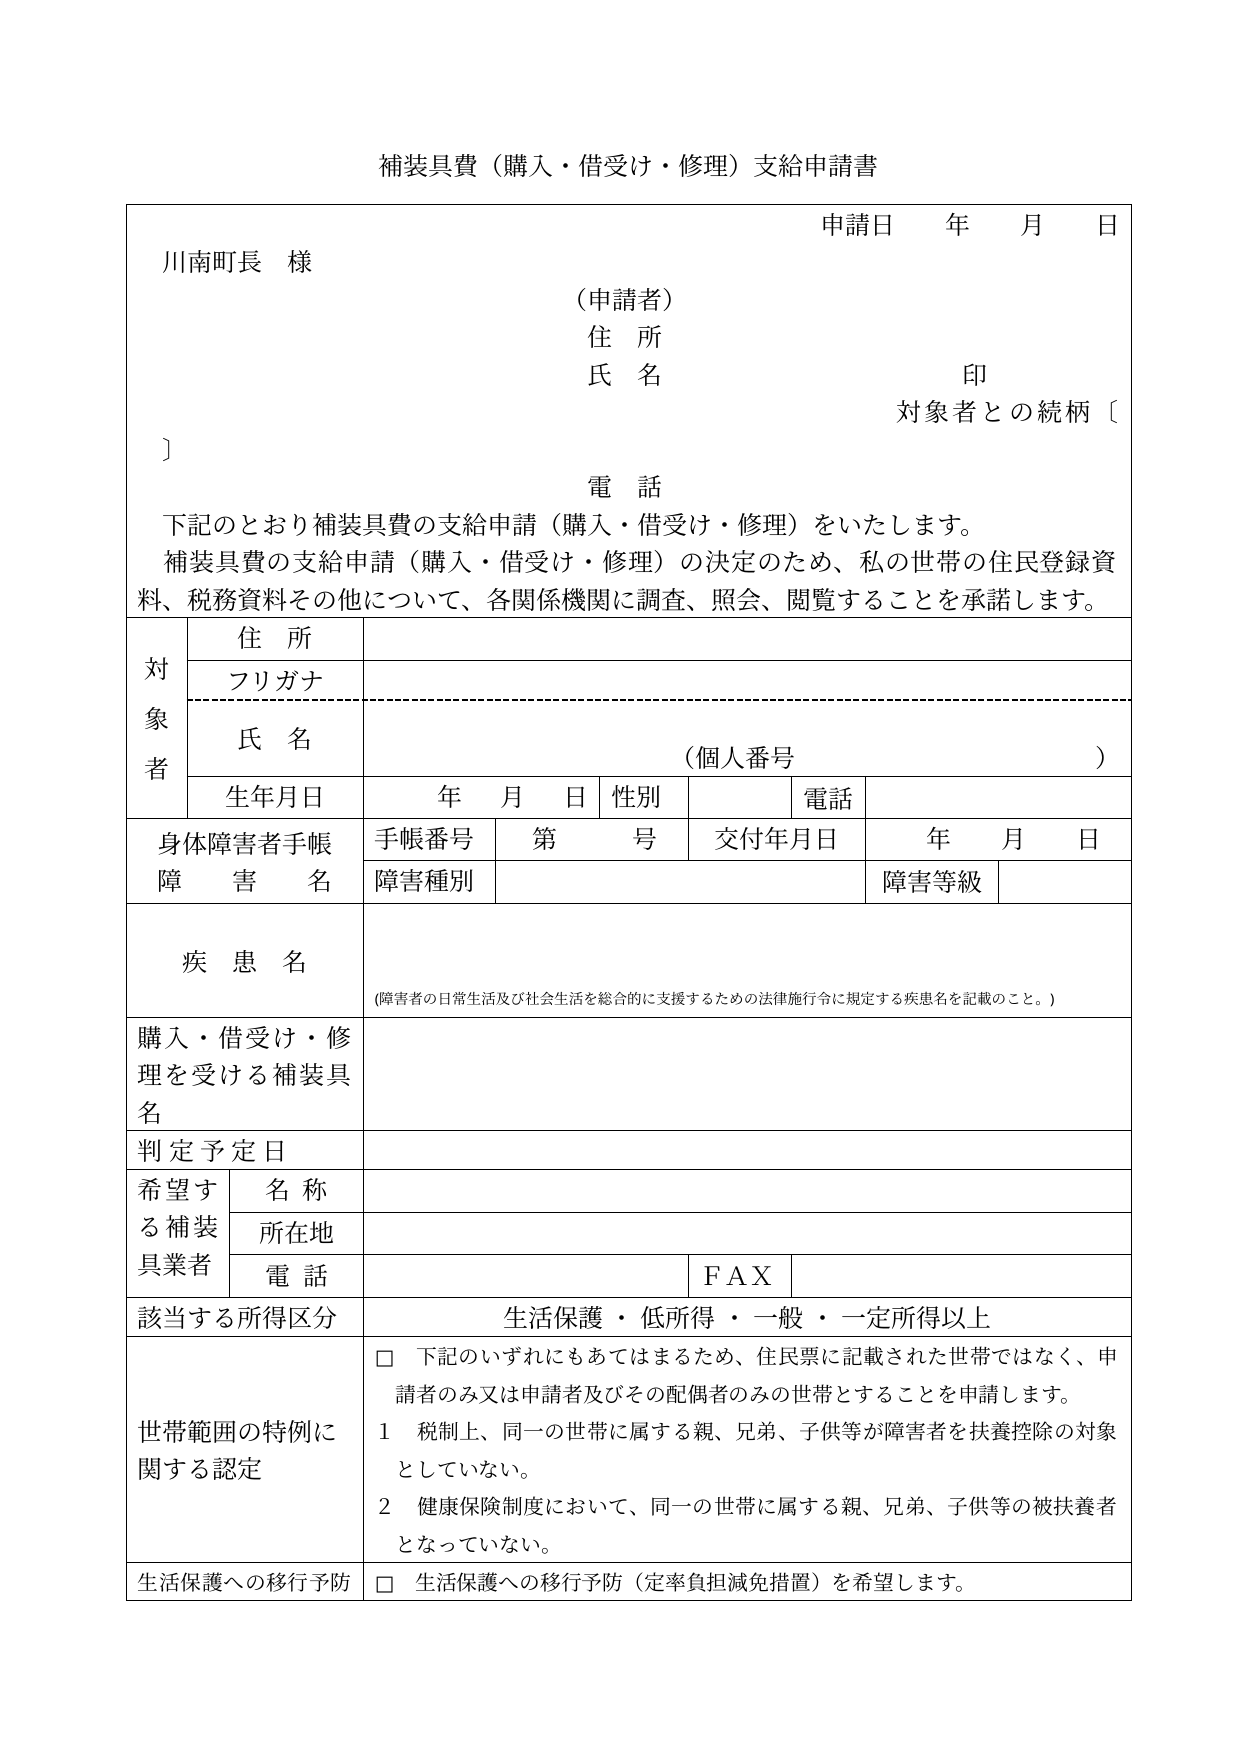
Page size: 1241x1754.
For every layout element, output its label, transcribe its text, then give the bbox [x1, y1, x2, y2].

table_cell 申請日 年 月 日 川南町長 様 （申請者） 住 所 氏 名 印 対象者との続柄〔 〕 電 話 下記のとおり補装具費の支給申請（購入・借受け・修理）をいたします。 補装具費の支給申請（購入・借受け・修理）の決定のため、私の世帯の住民登録資料、税務資料その他について、各関係機関に調査、照会、閲覧することを承諾します。 [127, 205, 1131, 617]
table_cell 世帯範囲の特例に関する認定 [127, 1337, 363, 1562]
table_cell 名称 [230, 1170, 363, 1212]
table_cell 年 月 日 [364, 777, 599, 818]
table_cell [792, 1255, 1131, 1297]
table_cell 生活保護への移行予防措置に関する認定 [127, 1563, 363, 1600]
table_cell [364, 618, 1131, 660]
table_cell [689, 777, 791, 818]
table_cell [999, 861, 1131, 903]
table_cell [364, 1563, 1131, 1600]
table_cell 購入・借受け・修理を受ける補装具名 [127, 1018, 363, 1130]
table_header 補装具費（購入・借受け・修理）支給申請書 [126, 146, 1131, 204]
table_cell 電話 [792, 777, 865, 818]
table_cell 該当する所得区分 [127, 1298, 363, 1336]
table_cell □ 下記のいずれにもあてはまるため、住民票に記載された世帯ではなく、申請者のみ又は申請者及びその配偶者のみの世帯とすることを申請します。 １ 税制上、同一の世帯に属する親、兄弟、子供等が障害者を扶養控除の対象としていない。 ２ 健康保険制度において、同一の世帯に属する親、兄弟、子供等の被扶養者となっていない。 [364, 1337, 1131, 1562]
table_cell フリガナ [188, 661, 363, 699]
table_cell (障害者の日常生活及び社会生活を総合的に支援するための法律施行令に規定する疾患名を記載のこと。) [364, 904, 1131, 1017]
table_cell 住所 [188, 618, 363, 660]
table_cell [364, 1255, 688, 1297]
table_cell 性別 [600, 777, 688, 818]
table_cell 手帳番号 [364, 819, 495, 860]
table_cell ＦＡＸ [689, 1255, 791, 1297]
table_cell [364, 1170, 1131, 1212]
table_cell 希望する補装具業者 [127, 1170, 229, 1297]
table_cell 障害等級 [866, 861, 998, 903]
table_cell 生年月日 [188, 777, 363, 818]
table_cell 対 象 者 [127, 618, 187, 818]
table_cell [496, 861, 865, 903]
table_cell [364, 1131, 1131, 1169]
table_cell [364, 661, 1131, 699]
table_cell 障害種別 [364, 861, 495, 903]
table_cell 交付年月日 [689, 819, 865, 860]
table_cell 生活保護 ・ 低所得 ・ 一般 ・ 一定所得以上 [364, 1298, 1131, 1336]
table_cell 所在地 [230, 1213, 363, 1254]
table_cell 年 月 日 [866, 819, 1131, 860]
table_cell [364, 1018, 1131, 1130]
table_cell 疾患名 [127, 904, 363, 1017]
table_cell [364, 1213, 1131, 1254]
table_cell 身体障害者手帳 障 害 名 [127, 819, 363, 903]
table_cell 判定予定日 [127, 1131, 363, 1169]
table_cell （個人番号 ） [364, 699, 1131, 776]
table_cell 第 号 [496, 819, 688, 860]
table_cell 氏名 [188, 699, 363, 776]
table_cell 電話 [230, 1255, 363, 1297]
table_cell [866, 777, 1131, 818]
